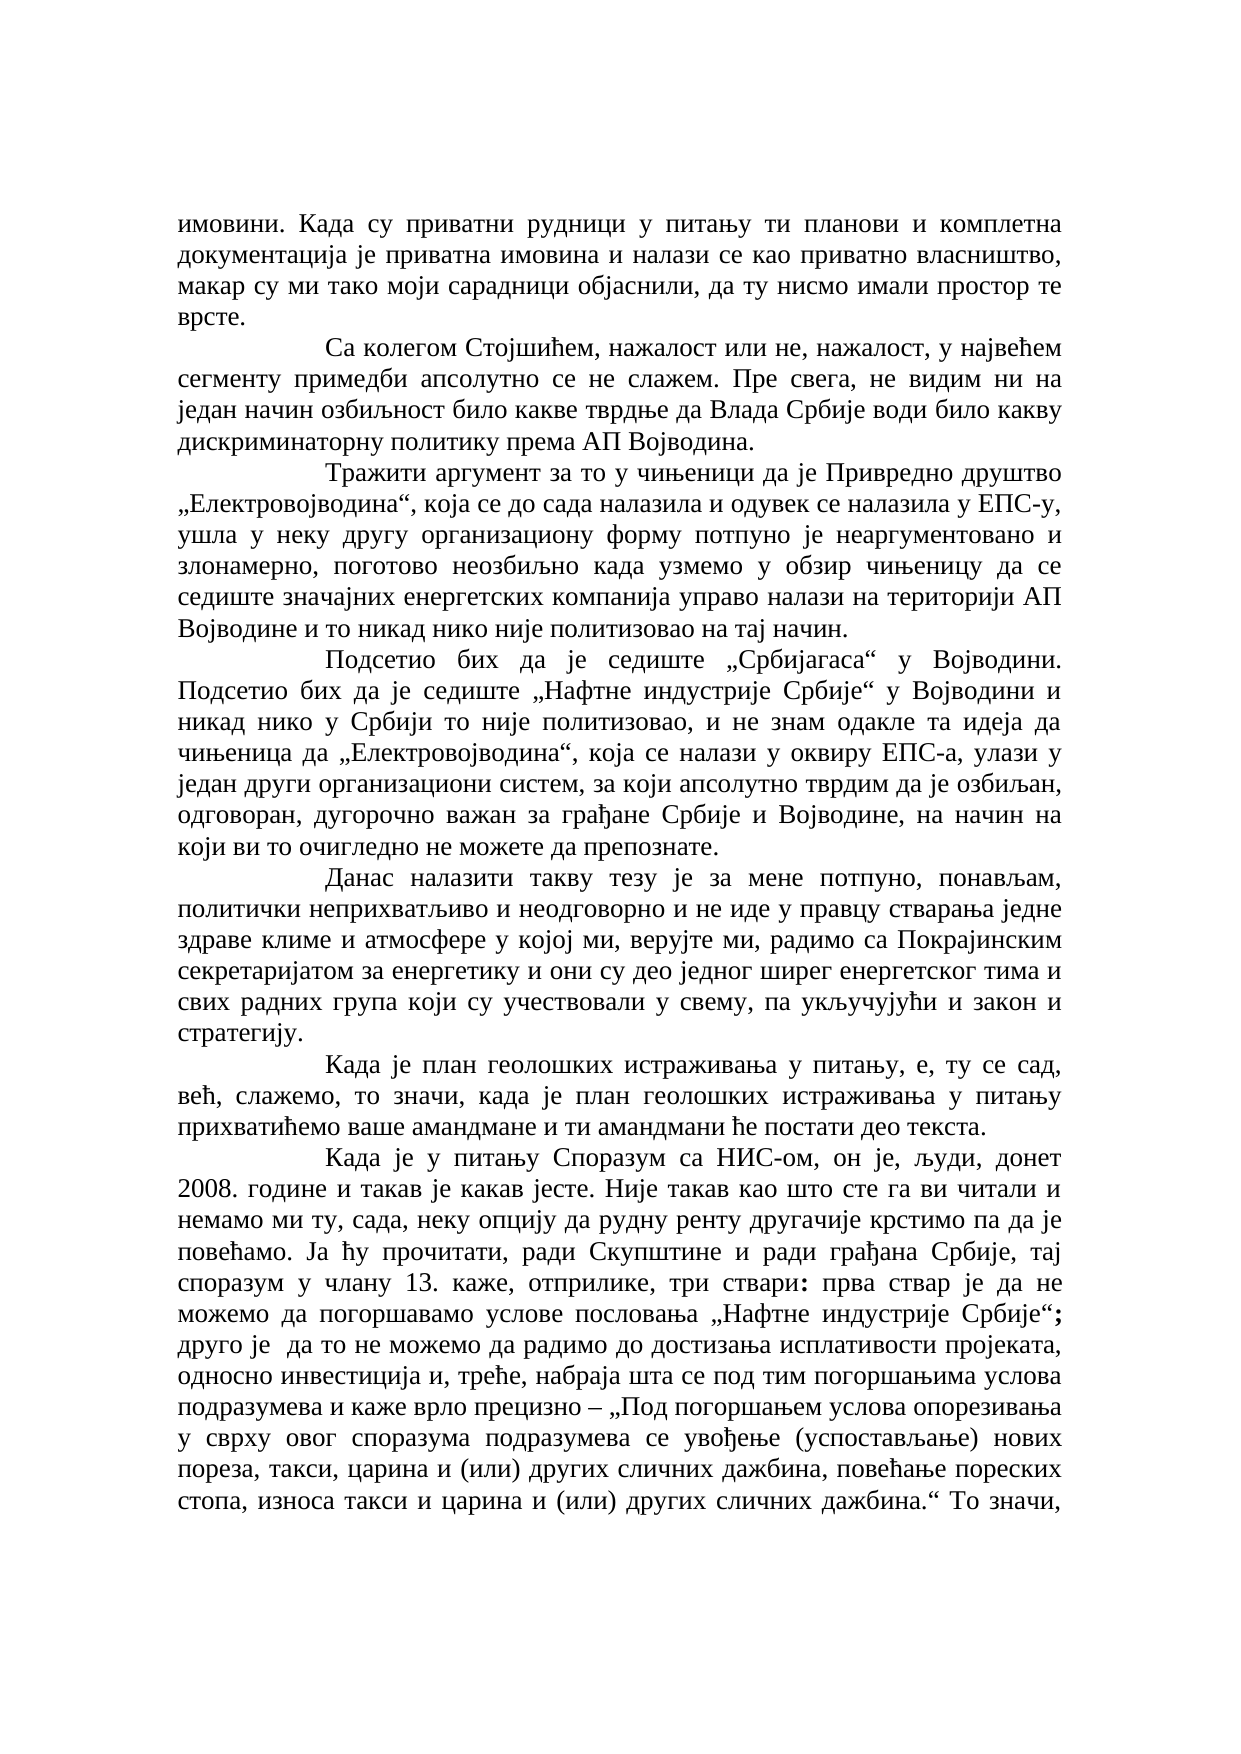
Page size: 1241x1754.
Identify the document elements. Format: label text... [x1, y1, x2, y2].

text Са колегом Стојшићем, нажалост или не, нажалост, у највећем сегменту примедби апсолутно се не слажем. Пре свега, не видим ни на један начин озбиљност било какве тврдње да Влада Србије води било какву дискриминаторну политику према АП Војводина. [177, 331, 1063, 456]
text Тражити аргумент за то у чињеници да је Привредно друштво „Електровојводина“, која се до сада налазила и одувек се налазила у ЕПС-у, ушла у неку другу организациону форму потпуно је неаргументовано и злонамерно, поготово неозбиљно када узмемо у обзир чињеницу да се седиште значајних енергетских компанија управо налази на територији АП Војводине и то никад нико није политизовао на тај начин. [177, 456, 1063, 643]
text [177, 1141, 1063, 1515]
text Када је план геолошких истраживања у питању, е, ту се сад, већ, слажемо, то значи, када је план геолошких истраживања у питању прихватићемо ваше амандмане и ти амандмани ће постати део текста. [177, 1048, 1063, 1141]
text Данас налазити такву тезу је за мене потпуно, понављам, политички неприхватљиво и неодговорно и не иде у правцу стварања једне здраве климе и атмосфере у којој ми, верујте ми, радимо са Покрајинским секретаријатом за енергетику и они су део једног ширег енергетског тима и свих радних група који су учествовали у свему, па укључујући и закон и стратегију. [177, 861, 1063, 1048]
text Подсетио бих да је седиште „Србијагаса“ у Војводини. Подсетио бих да је седиште „Нафтне индустрије Србије“ у Војводини и никад нико у Србији то није политизовао, и не знам одакле та идеја да чињеница да „Електровојводина“, која се налази у оквиру ЕПС-а, улази у један други организациони систем, за који апсолутно тврдим да је озбиљан, одговоран, дугорочно важан за грађане Србије и Војводине, на начин на који ви то очигледно не можете да препознате. [177, 643, 1063, 861]
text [177, 207, 1063, 331]
